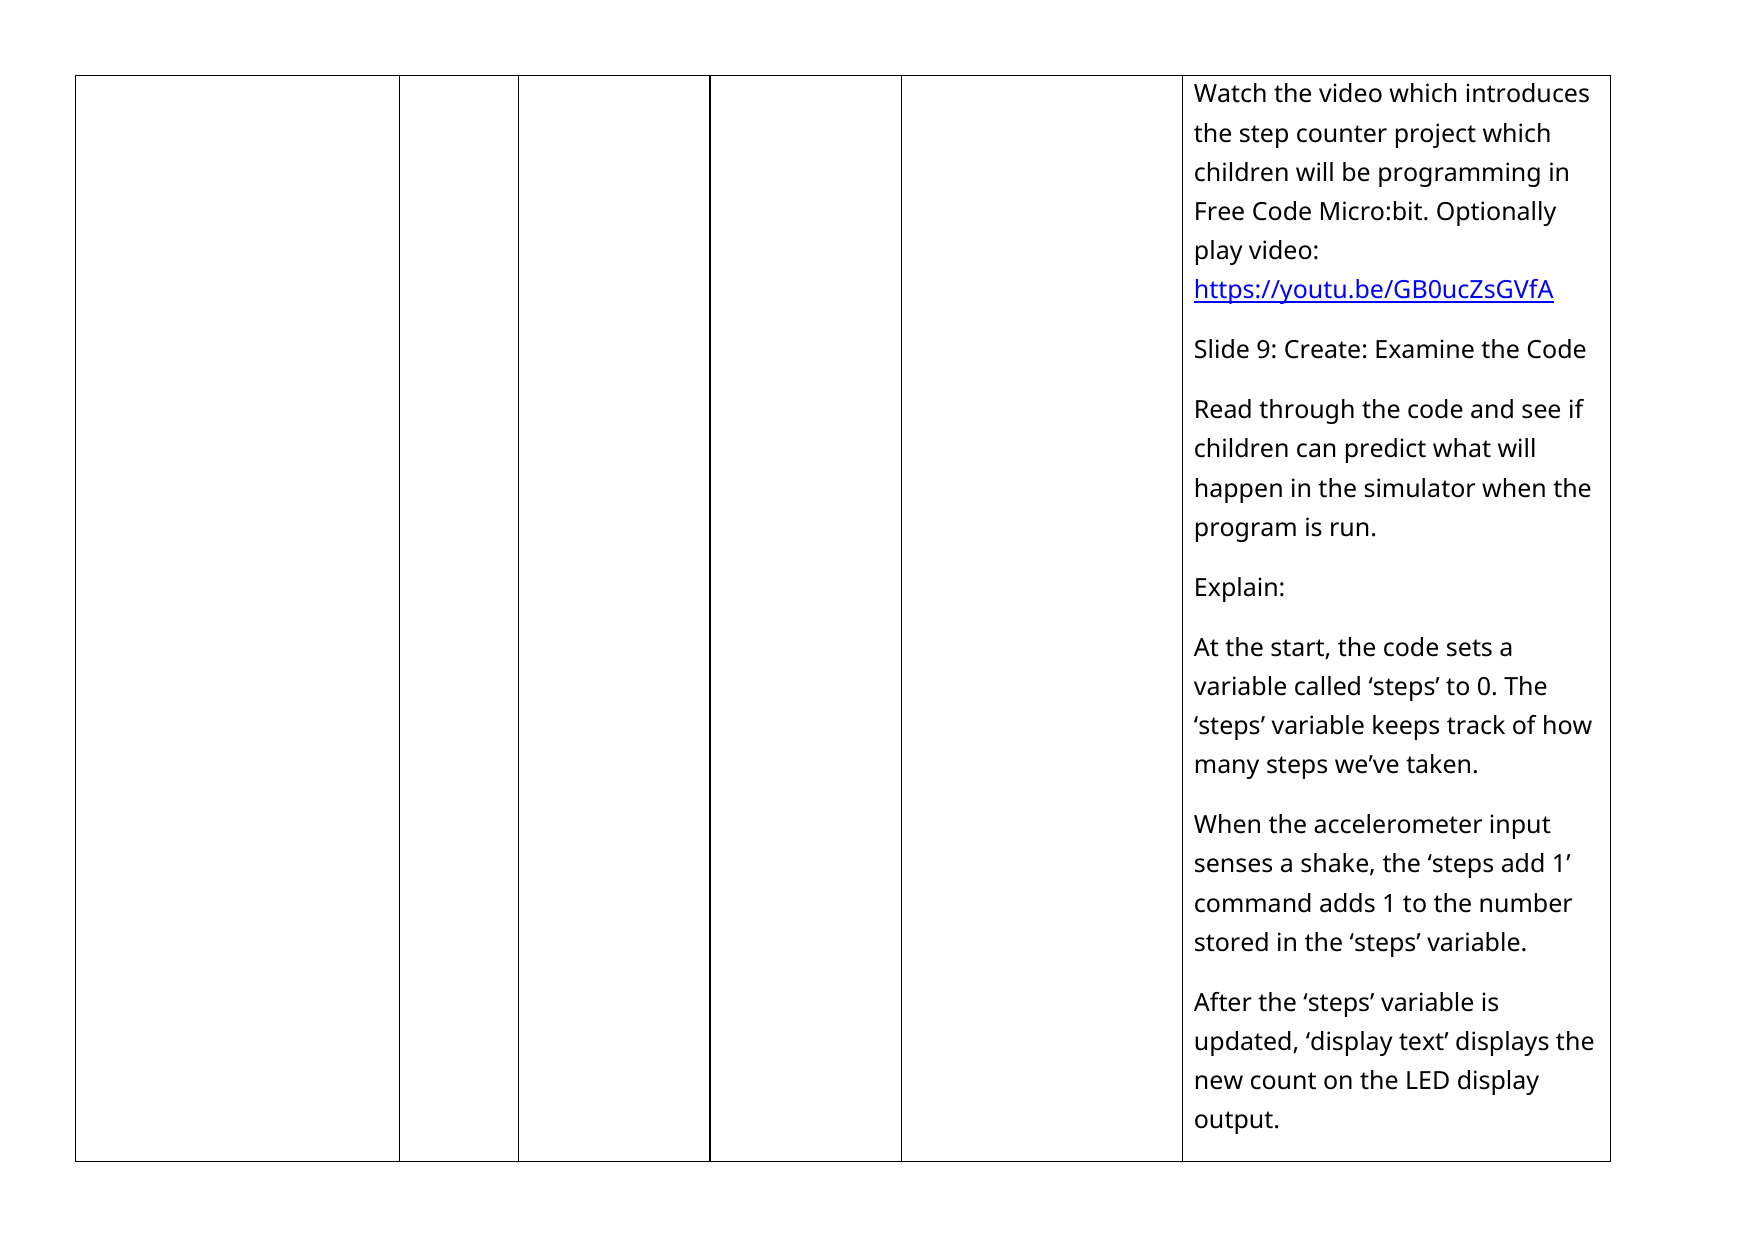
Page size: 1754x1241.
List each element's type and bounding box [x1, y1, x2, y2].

table_cell [519, 76, 709, 1161]
table_cell [400, 76, 518, 1161]
table_cell [902, 76, 1182, 1161]
table_cell [711, 76, 901, 1161]
table_cell [1183, 76, 1610, 1161]
